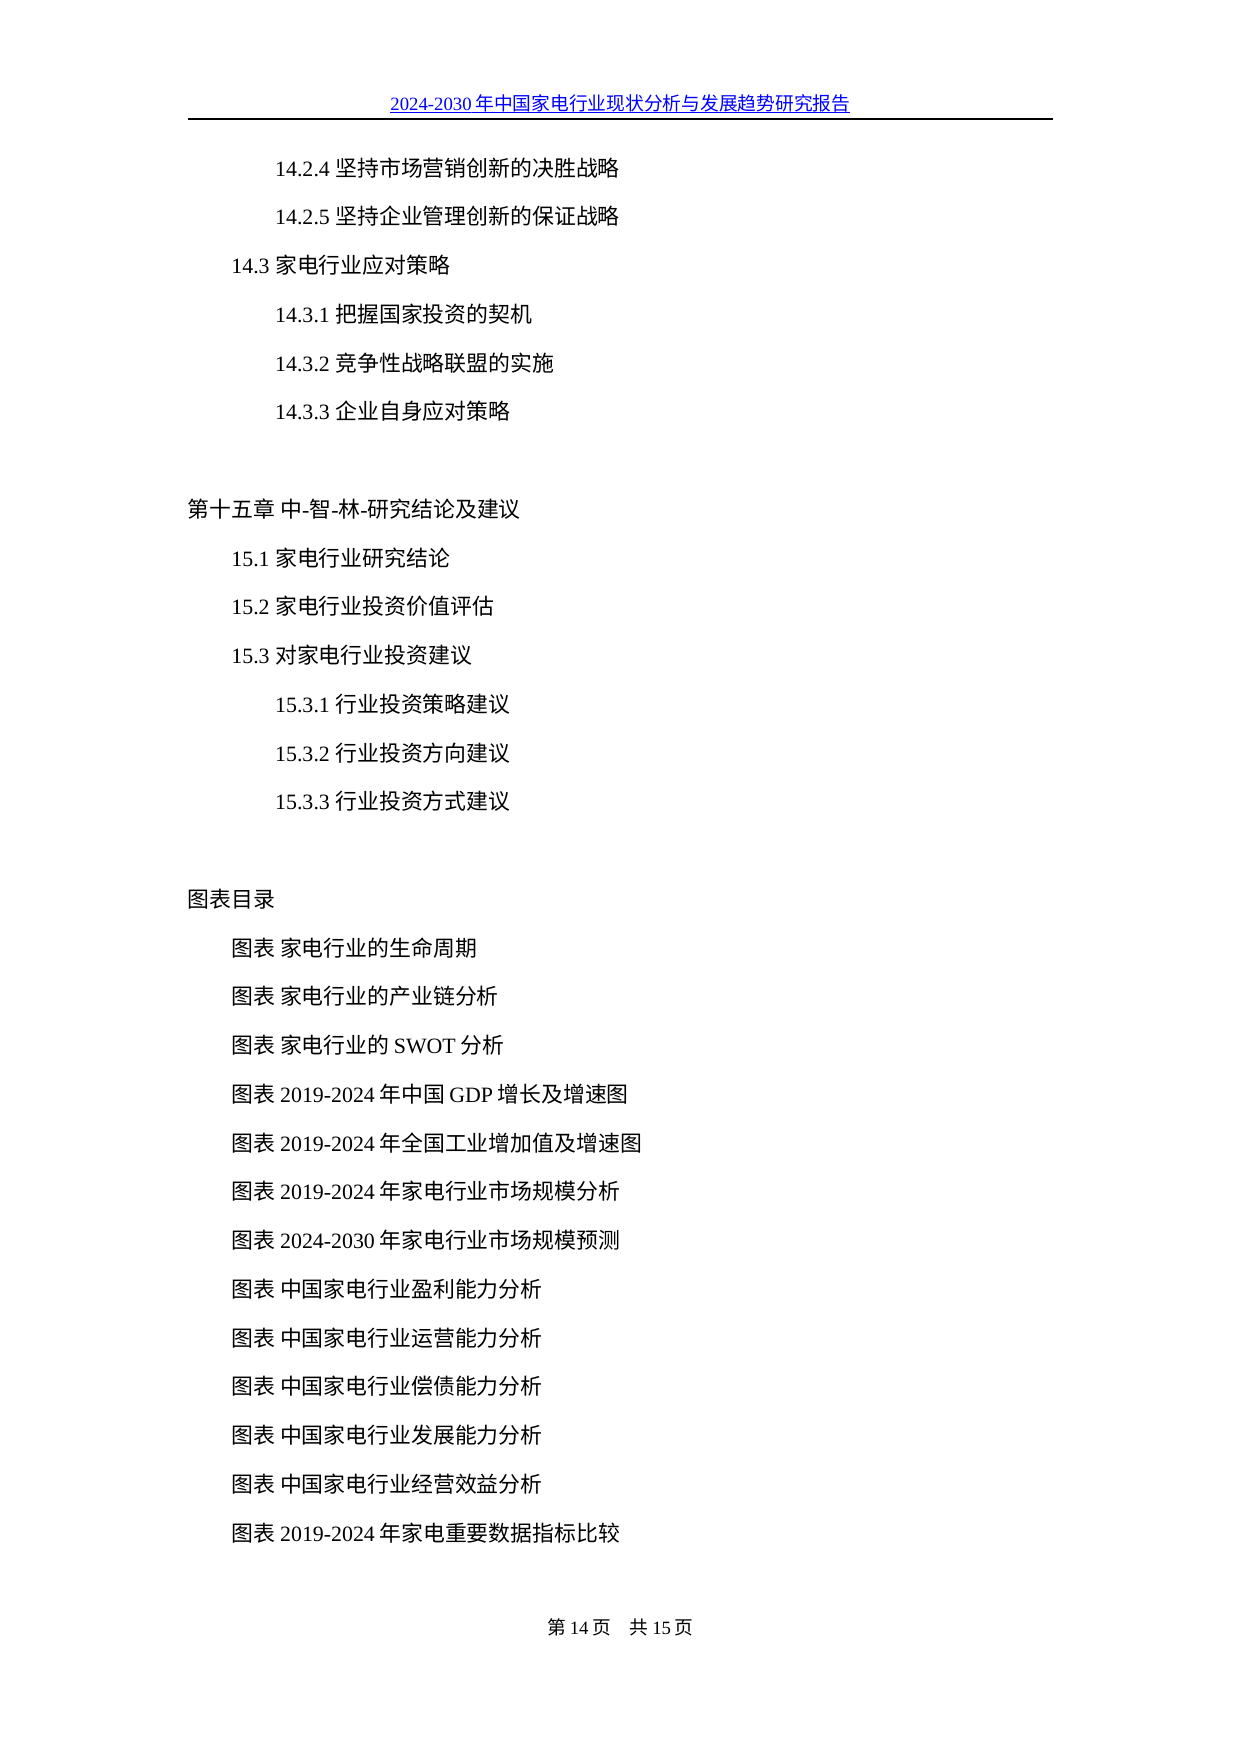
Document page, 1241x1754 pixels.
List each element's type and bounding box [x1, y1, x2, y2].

text [187, 150, 1053, 1548]
